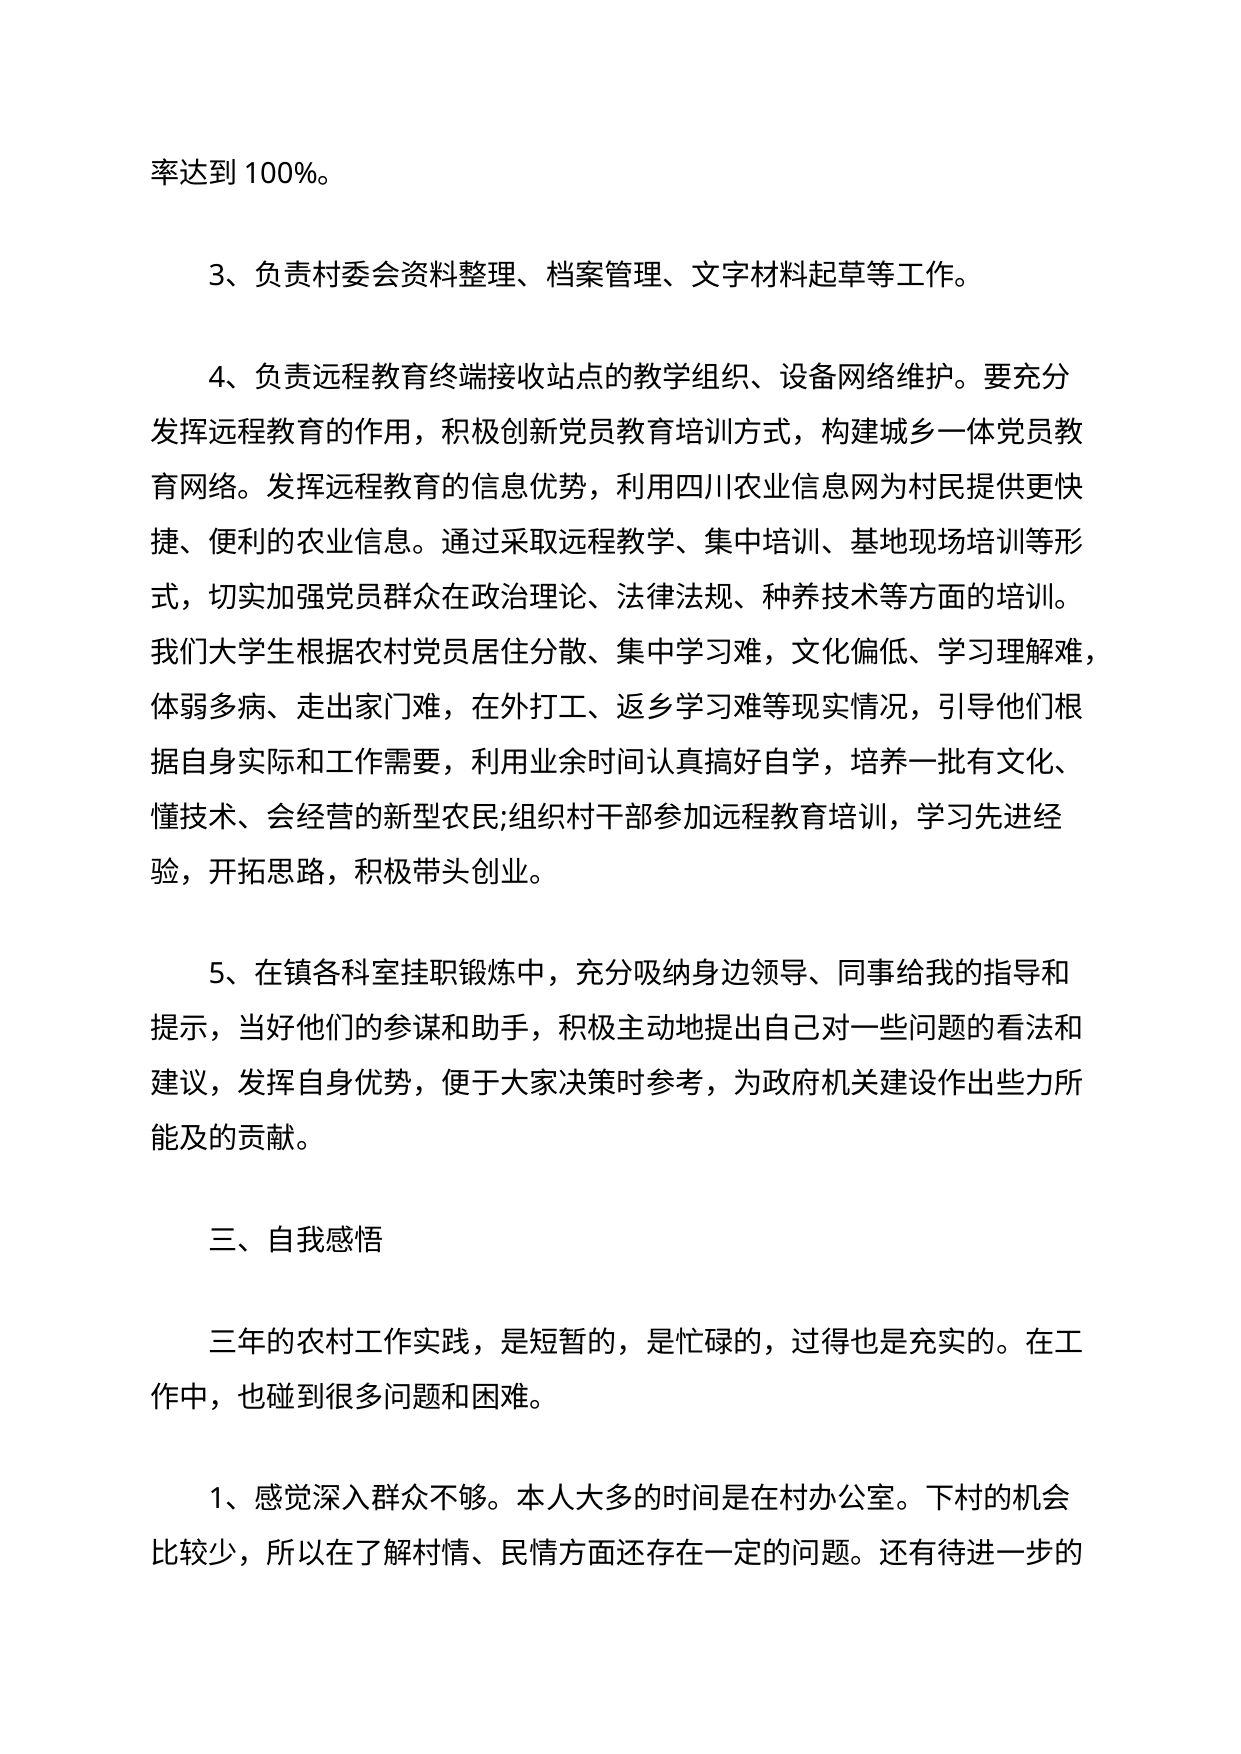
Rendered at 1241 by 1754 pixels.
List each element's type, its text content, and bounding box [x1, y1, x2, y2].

text 3、负责村委会资料整理、档案管理、文字材料起草等工作。 [150, 252, 1090, 294]
text 5、在镇各科室挂职锻炼中，充分吸纳身边领导、同事给我的指导和提示，当好他们的参谋和助手，积极主动地提出自己对一些问题的看法和建议，发挥自身优势，便于大家决策时参考，为政府机关建设作出些力所能及的贡献。 [150, 950, 1090, 1157]
text 三年的农村工作实践，是短暂的，是忙碌的，过得也是充实的。在工作中，也碰到很多问题和困难。 [150, 1318, 1090, 1416]
text 4、负责远程教育终端接收站点的教学组织、设备网络维护。要充分发挥远程教育的作用，积极创新党员教育培训方式，构建城乡一体党员教育网络。发挥远程教育的信息优势，利用四川农业信息网为村民提供更快捷、便利的农业信息。通过采取远程教学、集中培训、基地现场培训等形式，切实加强党员群众在政治理论、法律法规、种养技术等方面的培训。我们大学生根据农村党员居住分散、集中学习难，文化偏低、学习理解难，体弱多病、走出家门难，在外打工、返乡学习难等现实情况，引导他们根据自身实际和工作需要，利用业余时间认真搞好自学，培养一批有文化、懂技术、会经营的新型农民;组织村干部参加远程教育培训，学习先进经验，开拓思路，积极带头创业。 [150, 354, 1090, 891]
text 三、自我感悟 [150, 1217, 1090, 1259]
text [150, 1475, 1090, 1572]
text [150, 150, 1090, 192]
